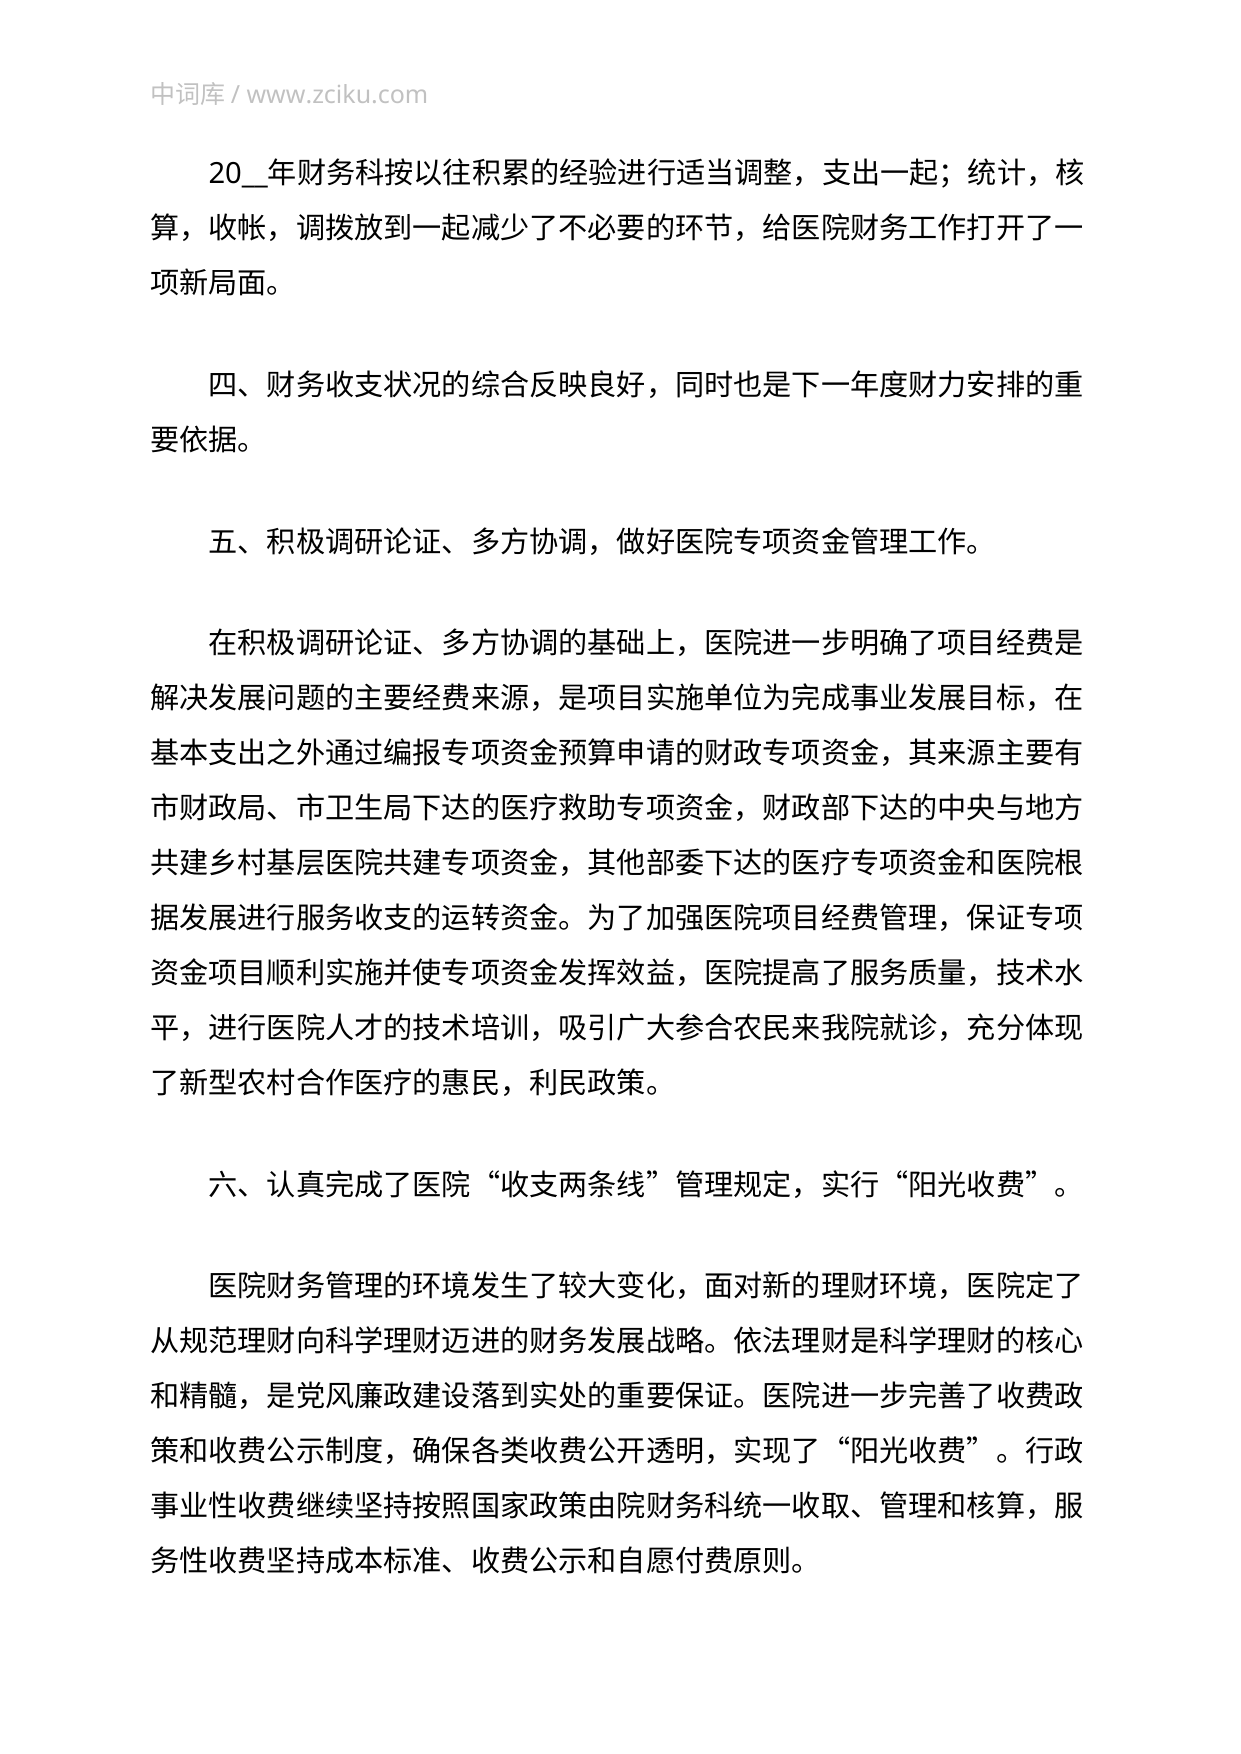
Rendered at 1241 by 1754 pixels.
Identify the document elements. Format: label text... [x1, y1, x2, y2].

text 在积极调研论证、多方协调的基础上，医院进一步明确了项目经费是解决发展问题的主要经费来源，是项目实施单位为完成事业发展目标，在基本支出之外通过编报专项资金预算申请的财政专项资金，其来源主要有市财政局、市卫生局下达的医疗救助专项资金，财政部下达的中央与地方共建乡村基层医院共建专项资金，其他部委下达的医疗专项资金和医院根据发展进行服务收支的运转资金。为了加强医院项目经费管理，保证专项资金项目顺利实施并使专项资金发挥效益，医院提高了服务质量，技术水平，进行医院人才的技术培训，吸引广大参合农民来我院就诊，充分体现了新型农村合作医疗的惠民，利民政策。 [150, 620, 1090, 1102]
text 四、财务收支状况的综合反映良好，同时也是下一年度财力安排的重要依据。 [150, 362, 1090, 459]
text 医院财务管理的环境发生了较大变化，面对新的理财环境，医院定了从规范理财向科学理财迈进的财务发展战略。依法理财是科学理财的核心和精髓，是党风廉政建设落到实处的重要保证。医院进一步完善了收费政策和收费公示制度，确保各类收费公开透明，实现了“阳光收费”。行政事业性收费继续坚持按照国家政策由院财务科统一收取、管理和核算，服务性收费坚持成本标准、收费公示和自愿付费原则。 [150, 1263, 1090, 1579]
text 六、认真完成了医院“收支两条线”管理规定，实行“阳光收费”。 [150, 1161, 1090, 1203]
text 20__年财务科按以往积累的经验进行适当调整，支出一起；统计，核算，收帐，调拨放到一起减少了不必要的环节，给医院财务工作打开了一项新局面。 [150, 150, 1090, 302]
text 五、积极调研论证、多方协调，做好医院专项资金管理工作。 [150, 518, 1090, 561]
